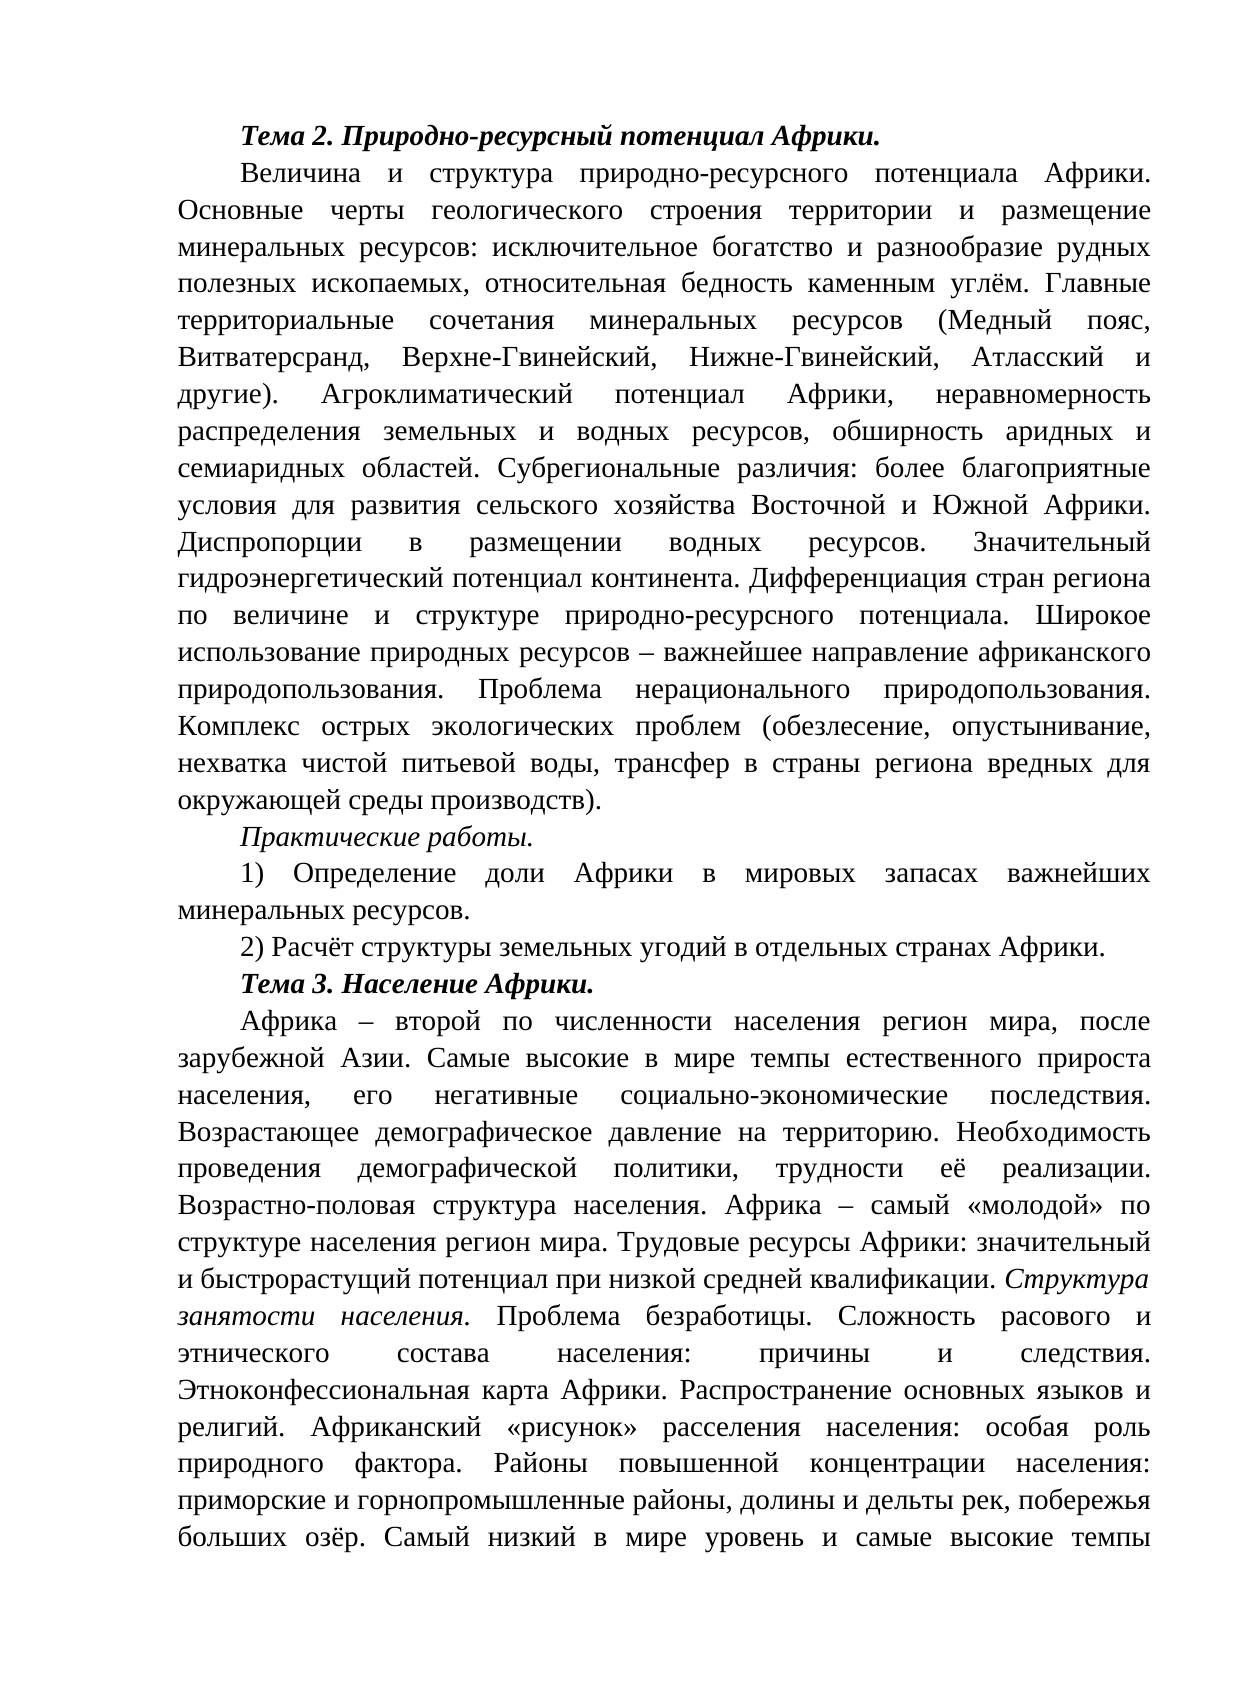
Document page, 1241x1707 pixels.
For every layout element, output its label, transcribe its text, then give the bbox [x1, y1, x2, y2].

text Тема 2. Природно-ресурсный потенциал Африки. [177, 118, 1152, 152]
text 2) Расчёт структуры земельных угодий в отдельных странах Африки. [177, 929, 1152, 963]
text 1) Определение доли Африки в мировых запасах важнейших минеральных ресурсов. [177, 856, 1152, 926]
text Практические работы. [177, 819, 1152, 852]
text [177, 1003, 1152, 1553]
text Величина и структура природно-ресурсного потенциала Африки. Основные черты геологического строения территории и размещение минеральных ресурсов: исключительное богатство и разнообразие рудных полезных ископаемых, относительная бедность каменным углём. Главные территориальные сочетания минеральных ресурсов (Медный пояс, Витватерсранд, Верхне-Гвинейский, Нижне-Гвинейский, Атласский и другие). Агроклиматический потенциал Африки, неравномерность распределения земельных и водных ресурсов, обширность аридных и семиаридных областей. Субрегиональные различия: более благоприятные условия для развития сельского хозяйства Восточной и Южной Африки. Диспропорции в размещении водных ресурсов. Значительный гидроэнергетический потенциал континента. Дифференциация стран региона по величине и структуре природно-ресурсного потенциала. Широкое использование природных ресурсов – важнейшее направление африканского природопользования. Проблема нерационального природопользования. Комплекс острых экологических проблем (обезлесение, опустынивание, нехватка чистой питьевой воды, трансфер в страны региона вредных для окружающей среды производств). [177, 155, 1152, 815]
text Тема 3. Население Африки. [177, 966, 1152, 1000]
